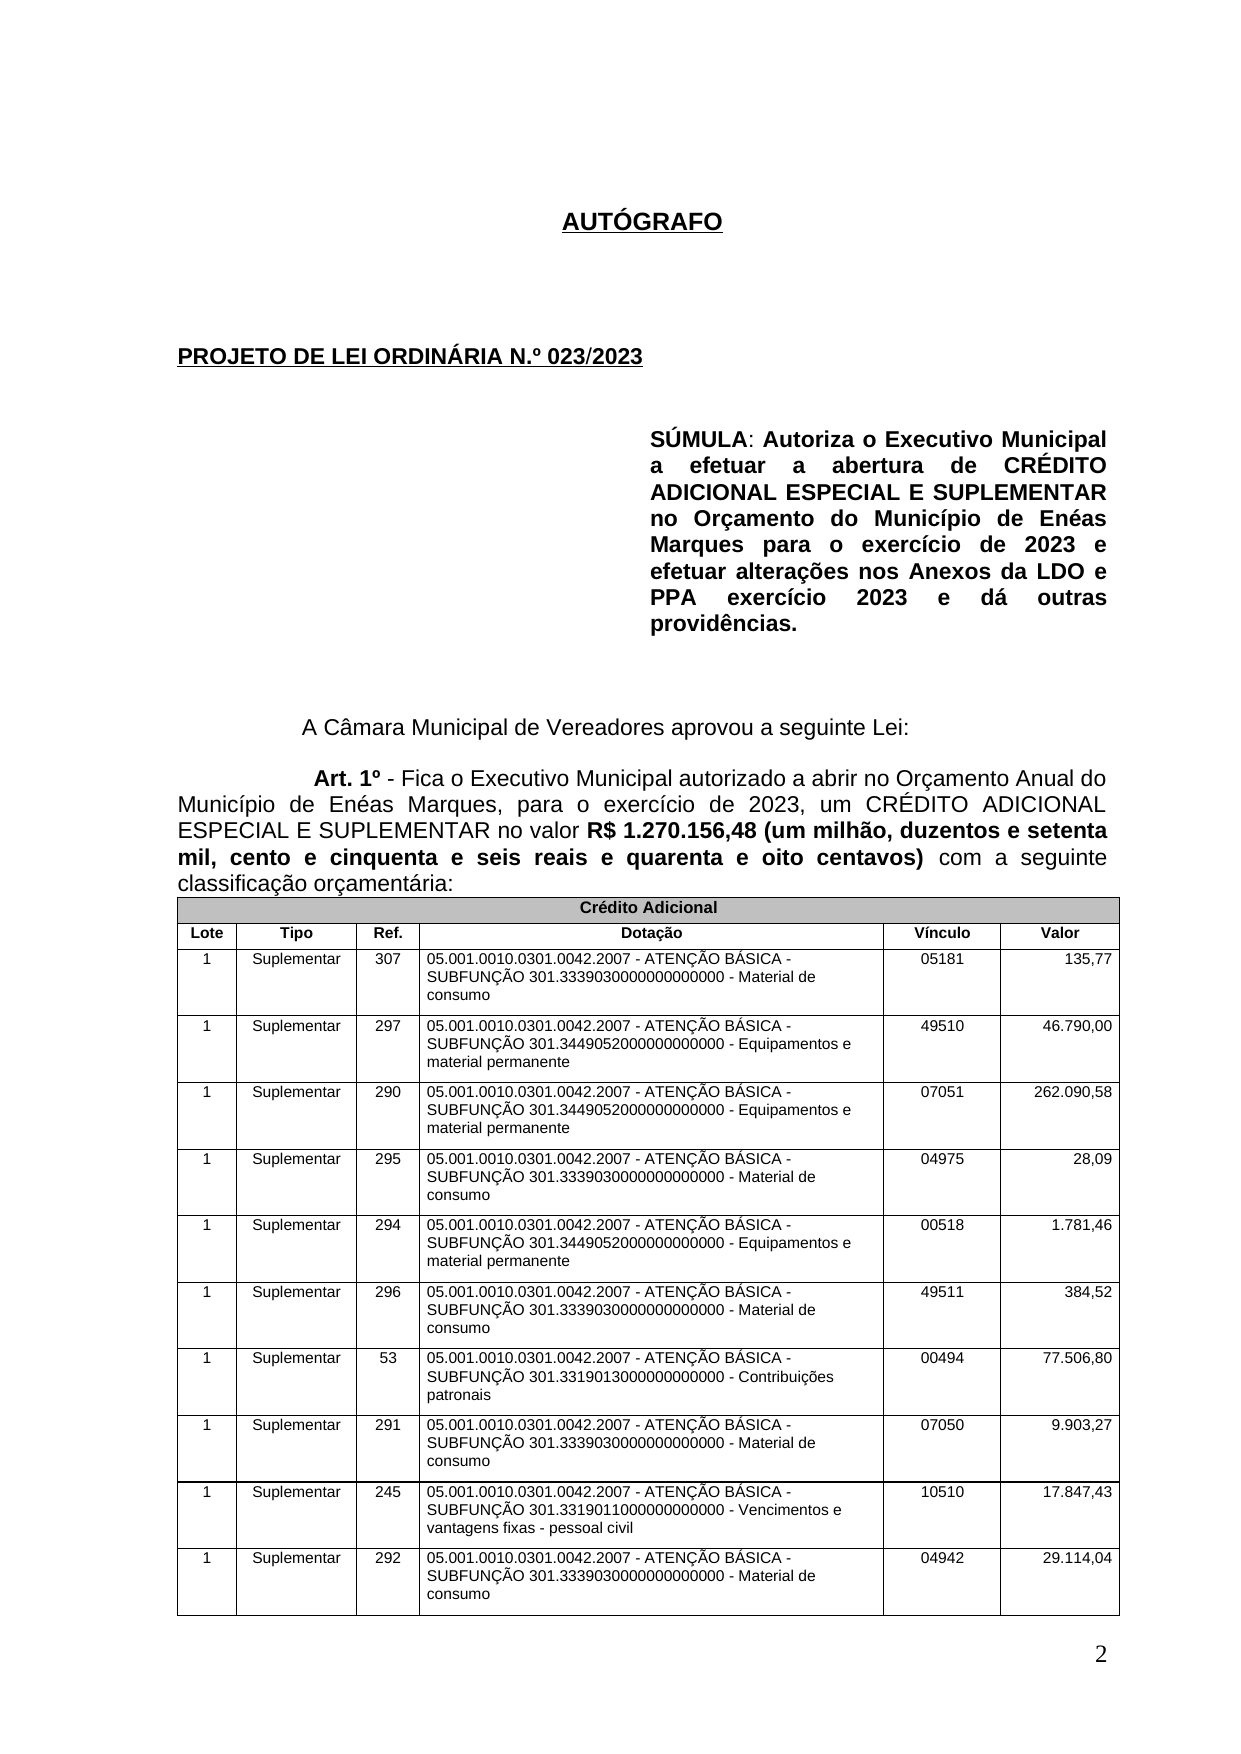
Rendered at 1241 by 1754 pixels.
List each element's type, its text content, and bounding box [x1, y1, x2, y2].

table_cell 29.114,04 [1001, 1549, 1119, 1614]
text Art. 1º - Fica o Executivo Municipal autorizado a abrir no Orçamento Anual do Município de Enéas Marques, para o exercício de 2023, um CRÉDITO ADICIONAL ESPECIAL E SUPLEMENTAR no valor R$ 1.270.156,48 (um milhão, duzentos e setenta mil, cento e cinquenta e seis reais e quarenta e oito centavos) com a seguinte classificação orçamentária: [177, 765, 1107, 897]
table_cell 1 [178, 1016, 236, 1082]
table_cell 05.001.0010.0301.0042.2007 - ATENÇÃO BÁSICA - SUBFUNÇÃO 301.3449052000000000000 - Equipamentos e material permanente [420, 1083, 883, 1148]
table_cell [420, 1549, 883, 1614]
table_cell Suplementar [237, 1483, 356, 1548]
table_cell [420, 1483, 883, 1548]
table_header Crédito Adicional [178, 898, 1119, 923]
table_cell 9.903,27 [1001, 1416, 1119, 1481]
table_cell 05.001.0010.0301.0042.2007 - ATENÇÃO BÁSICA - SUBFUNÇÃO 301.3339030000000000000 - Material de consumo [420, 950, 883, 1015]
table_cell 290 [357, 1083, 419, 1148]
table_cell 292 [357, 1549, 419, 1614]
table_cell 297 [357, 1016, 419, 1082]
table_cell 00494 [884, 1349, 1000, 1415]
table_cell 1 [178, 1549, 236, 1614]
table_cell 384,52 [1001, 1283, 1119, 1348]
table_cell Suplementar [237, 1150, 356, 1215]
table_cell Ref. [357, 924, 419, 949]
table_cell 1 [178, 1083, 236, 1148]
table_cell Suplementar [237, 950, 356, 1015]
table_cell 245 [357, 1483, 419, 1548]
table_cell 1 [178, 1349, 236, 1415]
table_cell 00518 [884, 1216, 1000, 1282]
table_cell 1 [178, 1416, 236, 1481]
table_cell 05.001.0010.0301.0042.2007 - ATENÇÃO BÁSICA - SUBFUNÇÃO 301.3449052000000000000 - Equipamentos e material permanente [420, 1016, 883, 1082]
table_cell 04942 [884, 1549, 1000, 1614]
table_cell 307 [357, 950, 419, 1015]
table_cell 49511 [884, 1283, 1000, 1348]
table_cell Suplementar [237, 1283, 356, 1348]
table_cell 07050 [884, 1416, 1000, 1481]
table_cell 05.001.0010.0301.0042.2007 - ATENÇÃO BÁSICA - SUBFUNÇÃO 301.3449052000000000000 - Equipamentos e material permanente [420, 1216, 883, 1282]
table_cell 1 [178, 950, 236, 1015]
table_cell Lote [178, 924, 236, 949]
table_cell Tipo [237, 924, 356, 949]
table_cell Valor [1001, 924, 1119, 949]
table_cell 294 [357, 1216, 419, 1282]
table_cell 05.001.0010.0301.0042.2007 - ATENÇÃO BÁSICA - SUBFUNÇÃO 301.3319013000000000000 - Contribuições patronais [420, 1349, 883, 1415]
table_cell Dotação [420, 924, 883, 949]
table_cell 296 [357, 1283, 419, 1348]
table_cell 295 [357, 1150, 419, 1215]
table_cell 1 [178, 1150, 236, 1215]
table_cell 10510 [884, 1483, 1000, 1548]
table_cell 1.781,46 [1001, 1216, 1119, 1282]
table_cell 1 [178, 1283, 236, 1348]
table_cell 05.001.0010.0301.0042.2007 - ATENÇÃO BÁSICA - SUBFUNÇÃO 301.3339030000000000000 - Material de consumo [420, 1416, 883, 1481]
table_cell 291 [357, 1416, 419, 1481]
table_cell 05181 [884, 950, 1000, 1015]
table_cell 77.506,80 [1001, 1349, 1119, 1415]
table_cell Suplementar [237, 1083, 356, 1148]
table_cell 46.790,00 [1001, 1016, 1119, 1082]
table_cell Vínculo [884, 924, 1000, 949]
table_cell Suplementar [237, 1416, 356, 1481]
table_cell 135,77 [1001, 950, 1119, 1015]
table_cell 1 [178, 1216, 236, 1282]
table_cell 07051 [884, 1083, 1000, 1148]
table_cell 05.001.0010.0301.0042.2007 - ATENÇÃO BÁSICA - SUBFUNÇÃO 301.3339030000000000000 - Material de consumo [420, 1283, 883, 1348]
table_cell Suplementar [237, 1549, 356, 1614]
table_cell 05.001.0010.0301.0042.2007 - ATENÇÃO BÁSICA - SUBFUNÇÃO 301.3339030000000000000 - Material de consumo [420, 1150, 883, 1215]
table_cell 49510 [884, 1016, 1000, 1082]
table_cell 04975 [884, 1150, 1000, 1215]
table_cell 17.847,43 [1001, 1483, 1119, 1548]
table_cell 262.090,58 [1001, 1083, 1119, 1148]
table_cell Suplementar [237, 1349, 356, 1415]
table_cell Suplementar [237, 1216, 356, 1282]
text SÚMULA: Autoriza o Executivo Municipal a efetuar a abertura de CRÉDITO ADICIONAL ESPECIAL E SUPLEMENTAR no Orçamento do Município de Enéas Marques para o exercício de 2023 e efetuar alterações nos Anexos da LDO e PPA exercício 2023 e dá outras providências. [650, 426, 1107, 637]
table_cell Suplementar [237, 1016, 356, 1082]
table_cell 53 [357, 1349, 419, 1415]
text PROJETO DE LEI ORDINÁRIA N.º 023/2023 [177, 343, 1107, 370]
table_cell 1 [178, 1483, 236, 1548]
text AUTÓGRAFO [177, 207, 1107, 236]
table_cell 28,09 [1001, 1150, 1119, 1215]
text A Câmara Municipal de Vereadores aprovou a seguinte Lei: [177, 713, 1107, 740]
